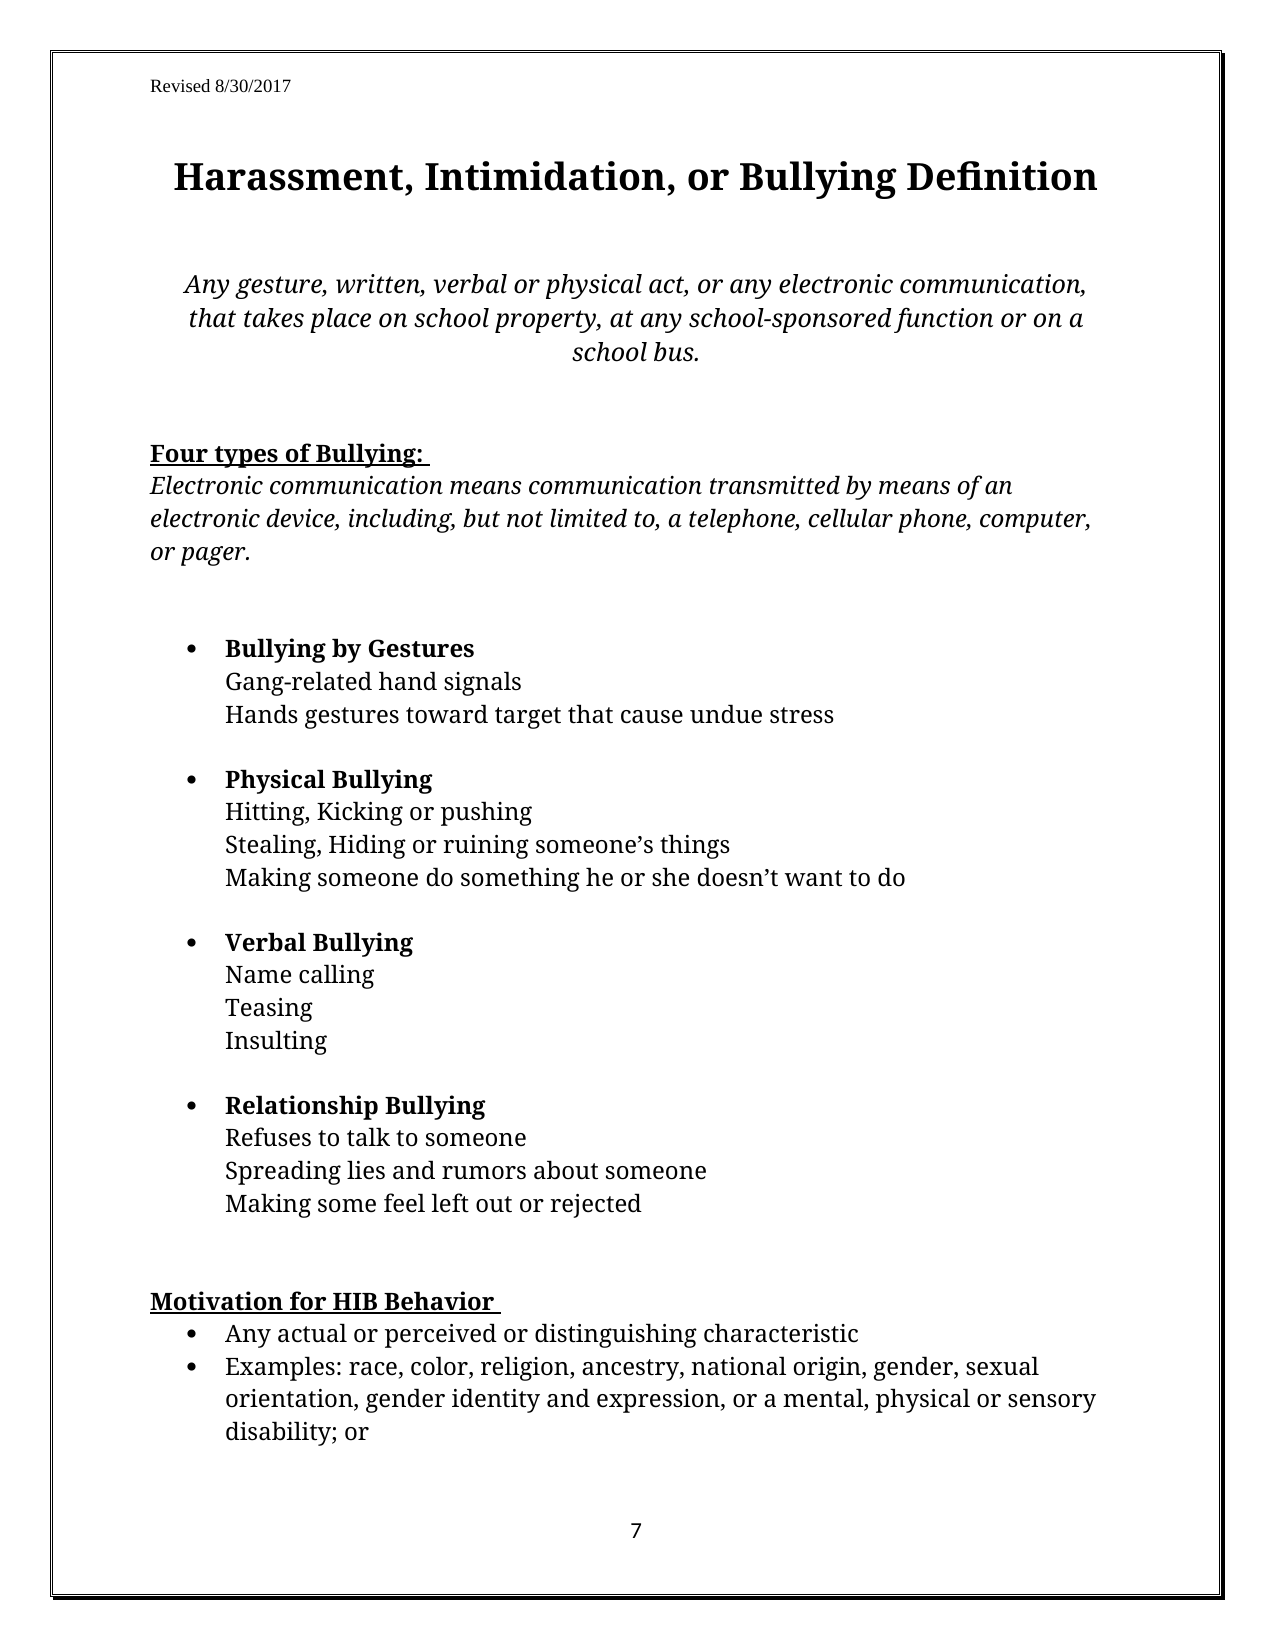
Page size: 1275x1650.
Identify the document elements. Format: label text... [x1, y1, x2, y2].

text Stealing, Hiding or ruining someone’s things [225, 828, 1122, 860]
text that takes place on school property, at any school-sponsored function or on a school bus. [150, 300, 1122, 368]
text Motivation for HIB Behavior [150, 1284, 1122, 1317]
text Electronic communication means communication transmitted by means of an electronic device, including, but not limited to, a telephone, cellular phone, computer, or pager. [150, 469, 1122, 567]
list Physical Bullying [187, 763, 1122, 795]
text Spreading lies and rumors about someone [225, 1154, 1122, 1186]
text Making someone do something he or she doesn’t want to do [225, 860, 1122, 893]
text Hands gestures toward target that cause undue stress [225, 697, 1122, 730]
list Verbal Bullying [187, 926, 1122, 958]
text Name calling [225, 958, 1122, 991]
text Insulting [225, 1023, 1122, 1056]
list Examples: race, color, religion, ancestry, national origin, gender, sexual orientation, gender identity and expression, or a mental, physical or sensory disability; or [187, 1349, 1122, 1447]
text Making some feel left out or rejected [225, 1186, 1122, 1219]
list Relationship Bullying [187, 1089, 1122, 1121]
text Refuses to talk to someone [225, 1121, 1122, 1154]
list Any actual or perceived or distinguishing characteristic [187, 1317, 1122, 1349]
text Harassment, Intimidation, or Bullying Definition [150, 150, 1122, 201]
list Bullying by Gestures [187, 632, 1122, 665]
text Gang-related hand signals [225, 665, 1122, 697]
text Teasing [225, 991, 1122, 1023]
text Hitting, Kicking or pushing [225, 795, 1122, 828]
text Any gesture, written, verbal or physical act, or any electronic communication, [150, 266, 1122, 300]
text Four types of Bullying: [150, 437, 1122, 469]
